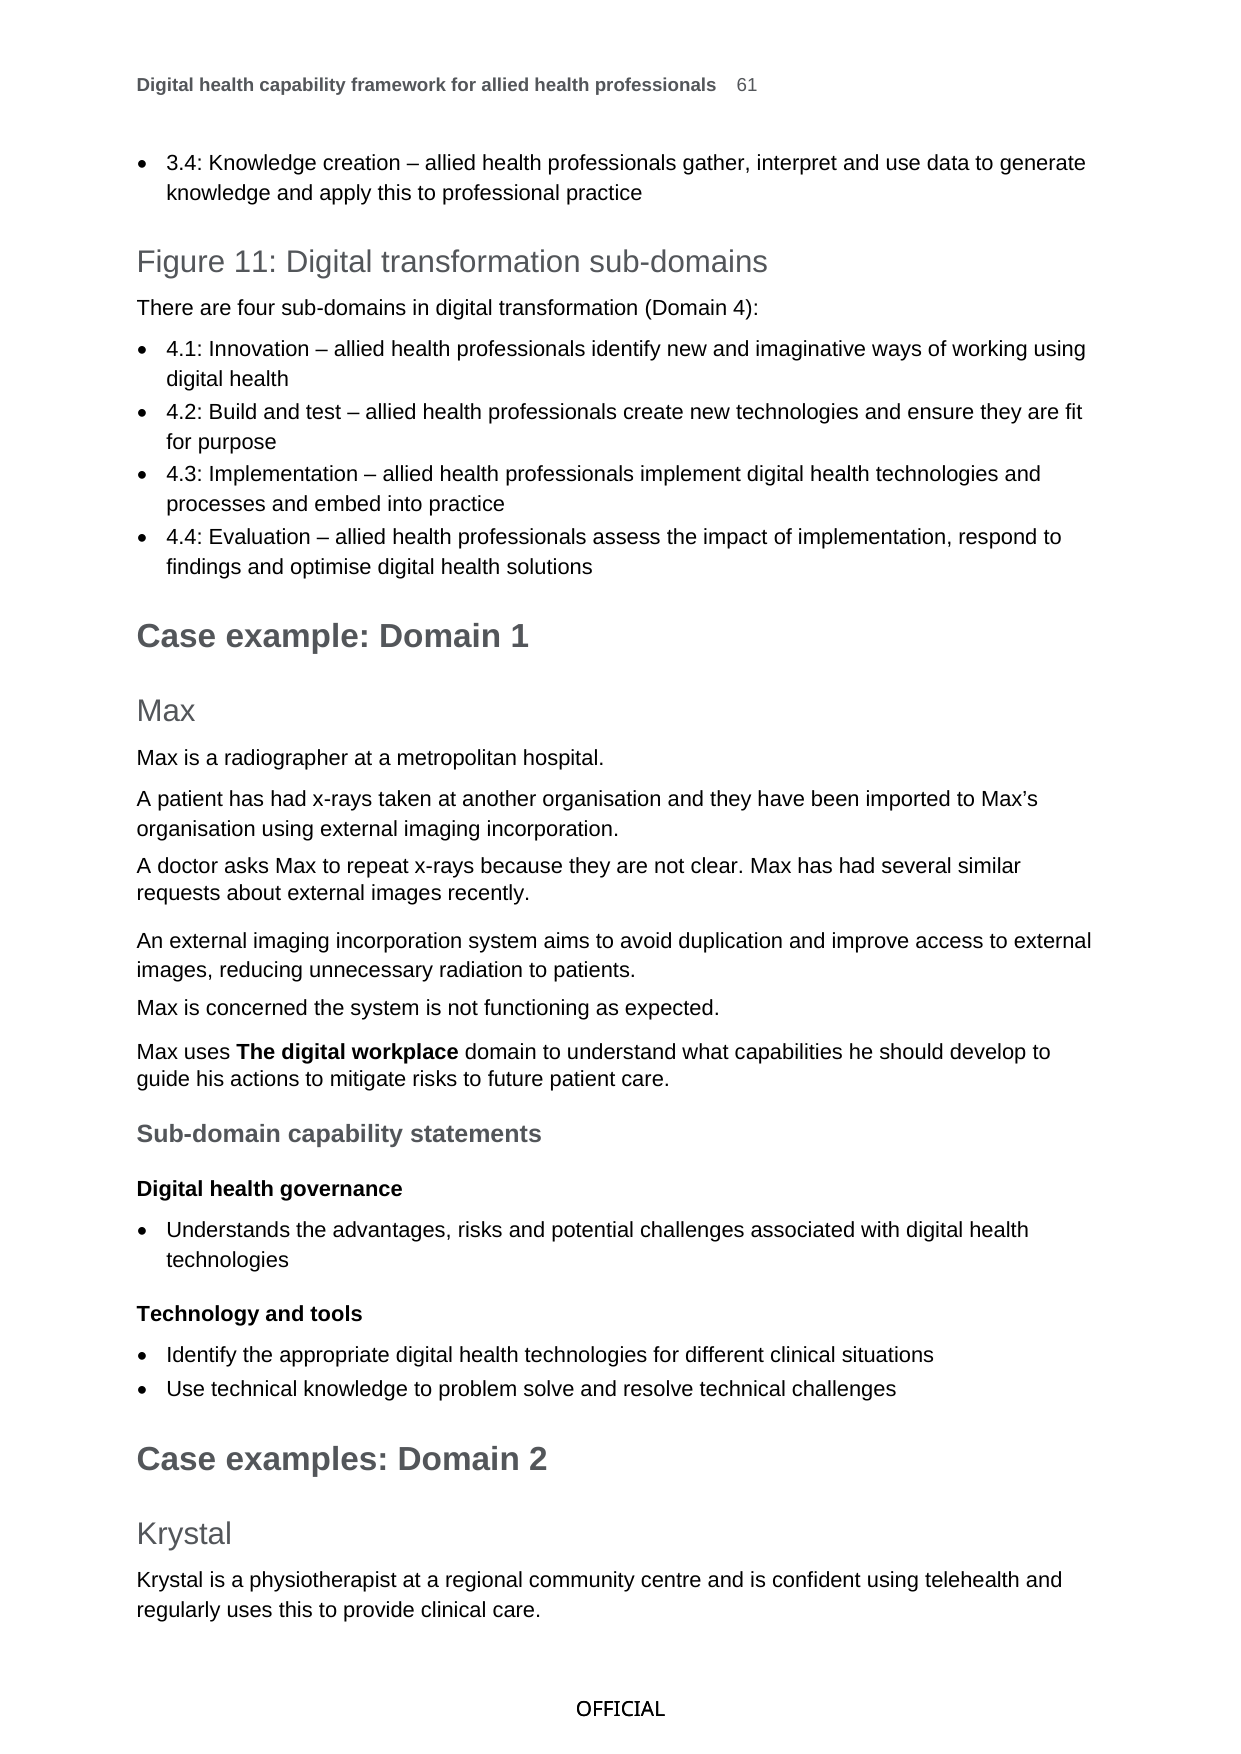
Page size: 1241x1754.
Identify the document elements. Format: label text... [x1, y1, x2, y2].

subtitle Krystal [136, 1515, 1104, 1551]
subtitle Technology and tools [136, 1297, 1104, 1327]
text Use technical knowledge to problem solve and resolve technical challenges [136, 1372, 1104, 1402]
subtitle Case example: Domain 1 [136, 616, 1104, 655]
subtitle Sub-domain capability statements [136, 1118, 1104, 1147]
text Max uses The digital workplace domain to understand what capabilities he should develop to guide his actions to mitigate risks to future patient care. [136, 1039, 1104, 1091]
subtitle Digital health governance [136, 1172, 1104, 1202]
text Understands the advantages, risks and potential challenges associated with digital health technologies [136, 1214, 1104, 1272]
text 4.1: Innovation – allied health professionals identify new and imaginative ways of working using digital health [136, 333, 1104, 391]
text Identify the appropriate digital health technologies for different clinical situations [136, 1339, 1104, 1368]
text There are four sub-domains in digital transformation (Domain 4): [136, 291, 1104, 320]
subtitle Figure 11: Digital transformation sub-domains [136, 243, 1104, 279]
text Max is concerned the system is not functioning as expected. [136, 995, 1104, 1020]
text Krystal is a physiotherapist at a regional community centre and is confident using telehealth and regularly uses this to provide clinical care. [136, 1563, 1104, 1622]
text 4.4: Evaluation – allied health professionals assess the impact of implementation, respond to findings and optimise digital health solutions [136, 520, 1104, 579]
text Max is a radiographer at a metropolitan hospital. [136, 741, 1104, 770]
text 3.4: Knowledge creation – allied health professionals gather, interpret and use data to generate knowledge and apply this to professional practice [136, 147, 1104, 205]
text A doctor asks Max to repeat x-rays because they are not clear. Max has had several similar requests about external images recently. [136, 853, 1104, 906]
subtitle Max [136, 692, 1104, 728]
text A patient has had x-rays taken at another organisation and they have been imported to Max’s organisation using external imaging incorporation. [136, 782, 1104, 841]
text 4.3: Implementation – allied health professionals implement digital health technologies and processes and embed into practice [136, 458, 1104, 516]
text An external imaging incorporation system aims to avoid duplication and improve access to external images, reducing unnecessary radiation to patients. [136, 924, 1104, 982]
subtitle Case examples: Domain 2 [136, 1439, 1104, 1477]
text 4.2: Build and test – allied health professionals create new technologies and ensure they are fit for purpose [136, 395, 1104, 454]
